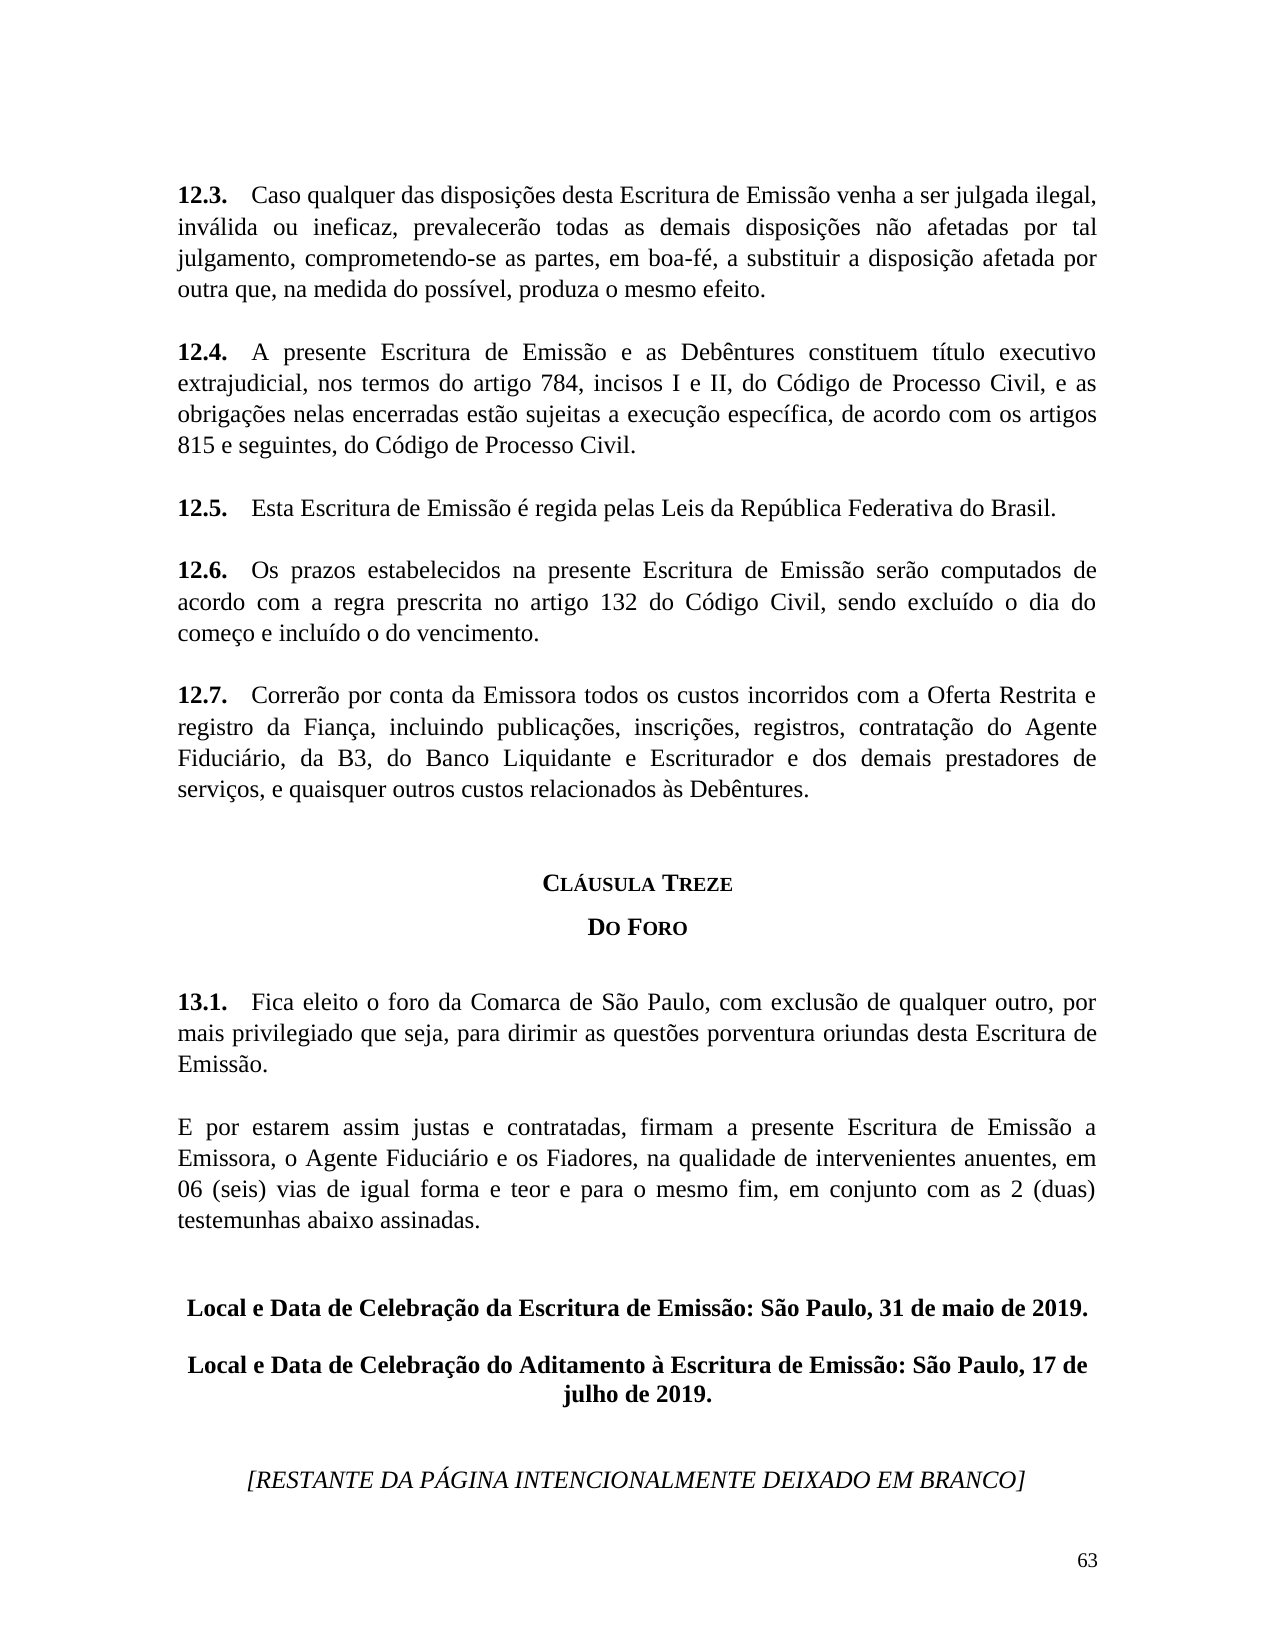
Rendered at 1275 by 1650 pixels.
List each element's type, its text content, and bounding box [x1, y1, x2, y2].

list Correrão por conta da Emissora todos os custos incorridos com a Oferta Restrita e registro da Fiança, incluindo publicações, inscrições, registros, contratação do Agente Fiduciário, da B3, do Banco Liquidante e Escriturador e dos demais prestadores de serviços, e quaisquer outros custos relacionados às Debêntures. [177, 679, 1098, 804]
subtitle Do Foro [177, 910, 1098, 941]
text [RESTANTE DA PÁGINA INTENCIONALMENTE DEIXADO EM BRANCO] [177, 1465, 1098, 1494]
list Os prazos estabelecidos na presente Escritura de Emissão serão computados de acordo com a regra prescrita no artigo 132 do Código Civil, sendo excluído o dia do começo e incluído o do vencimento. [177, 554, 1098, 648]
text Local e Data de Celebração do Aditamento à Escritura de Emissão: São Paulo, 17 de julho de 2019. [177, 1350, 1098, 1408]
list Caso qualquer das disposições desta Escritura de Emissão venha a ser julgada ilegal, inválida ou ineficaz, prevalecerão todas as demais disposições não afetadas por tal julgamento, comprometendo-se as partes, em boa-fé, a substituir a disposição afetada por outra que, na medida do possível, produza o mesmo efeito. [177, 179, 1098, 304]
list Fica eleito o foro da Comarca de São Paulo, com exclusão de qualquer outro, por mais privilegiado que seja, para dirimir as questões porventura oriundas desta Escritura de Emissão. [177, 985, 1098, 1079]
subtitle Cláusula Treze [177, 866, 1098, 898]
text E por estarem assim justas e contratadas, firmam a presente Escritura de Emissão a Emissora, o Agente Fiduciário e os Fiadores, na qualidade de intervenientes anuentes, em 06 (seis) vias de igual forma e teor e para o mesmo fim, em conjunto com as 2 (duas) testemunhas abaixo assinadas. [177, 1110, 1098, 1235]
list Esta Escritura de Emissão é regida pelas Leis da República Federativa do Brasil. [177, 491, 1098, 523]
text Local e Data de Celebração da Escritura de Emissão: São Paulo, 31 de maio de 2019. [177, 1293, 1098, 1321]
list A presente Escritura de Emissão e as Debêntures constituem título executivo extrajudicial, nos termos do artigo 784, incisos I e II, do Código de Processo Civil, e as obrigações nelas encerradas estão sujeitas a execução específica, de acordo com os artigos 815 e seguintes, do Código de Processo Civil. [177, 335, 1098, 460]
